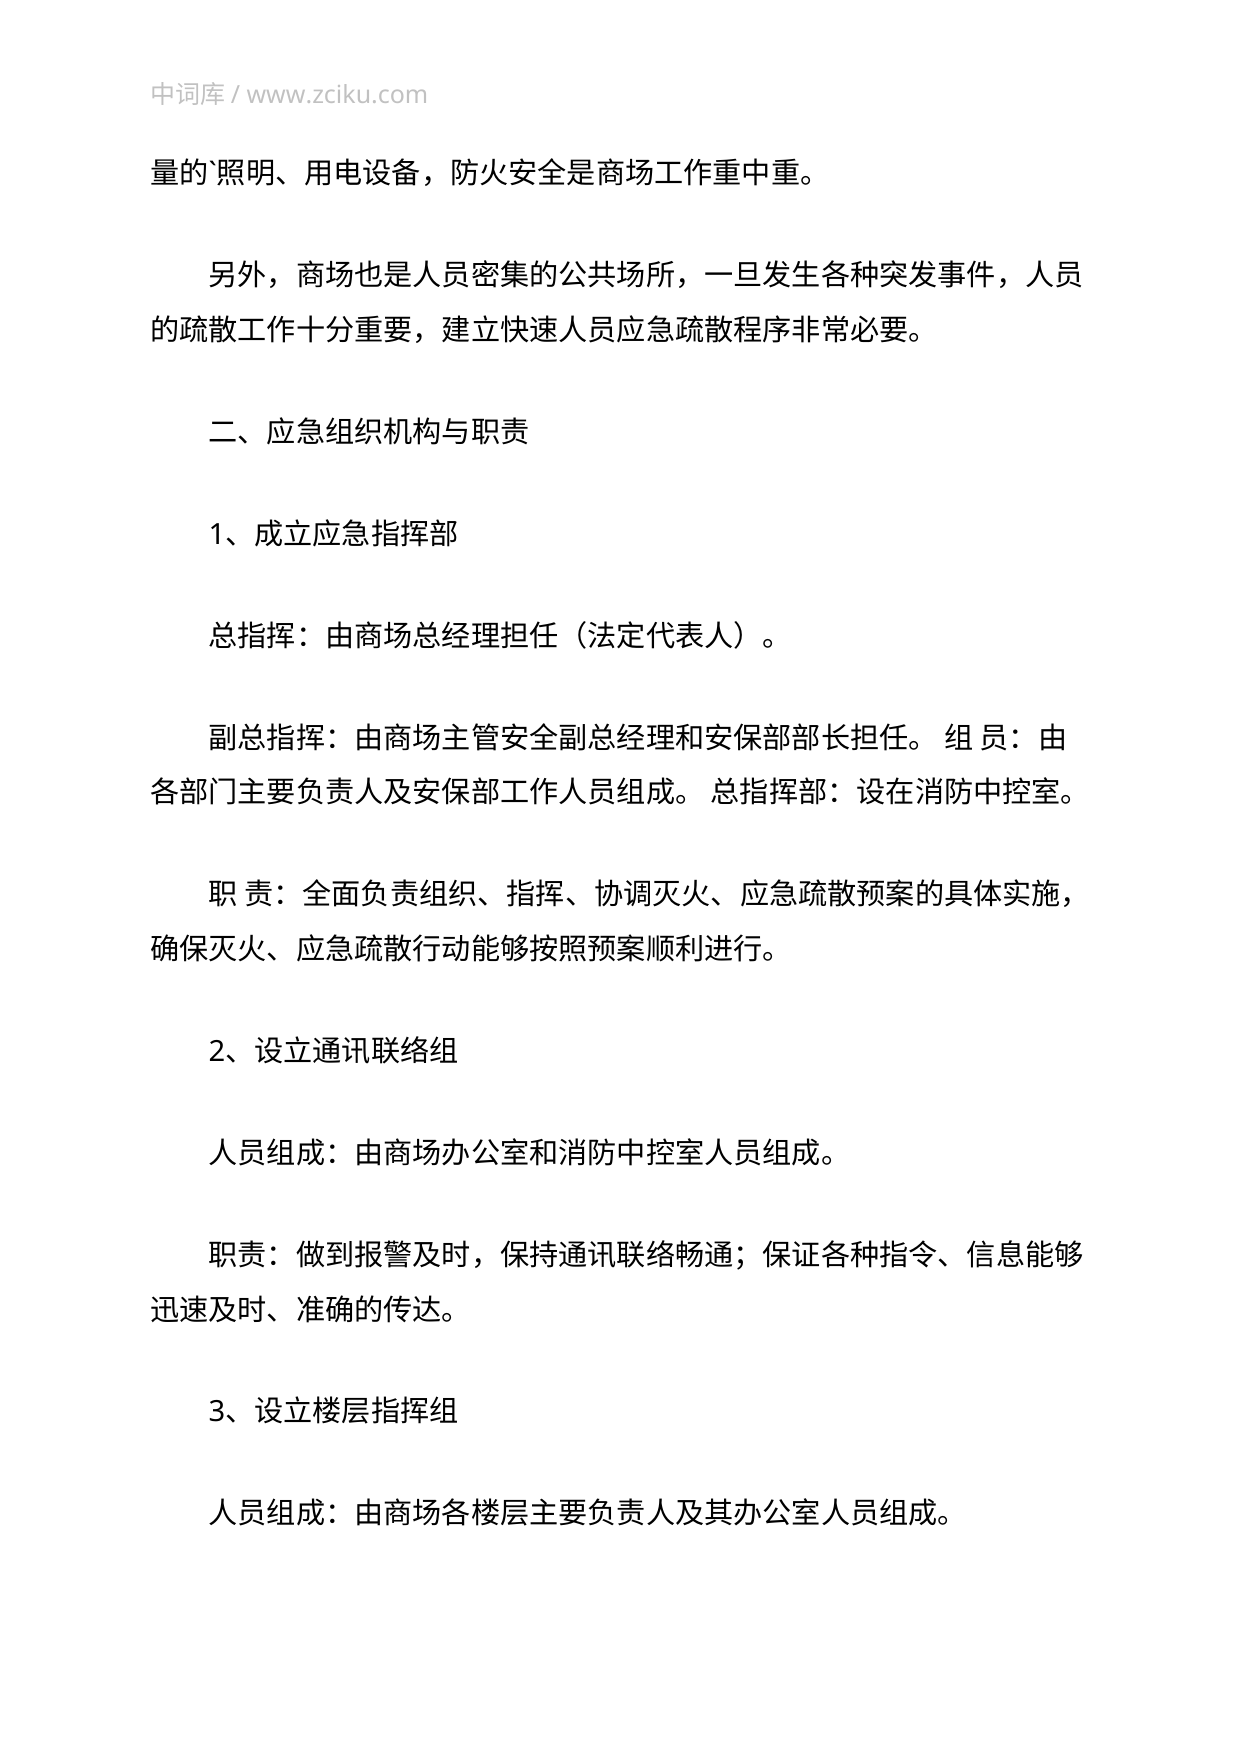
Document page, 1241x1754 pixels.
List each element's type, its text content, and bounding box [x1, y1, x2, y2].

text 职责：做到报警及时，保持通讯联络畅通；保证各种指令、信息能够迅速及时、准确的传达。 [150, 1231, 1090, 1328]
text 人员组成：由商场各楼层主要负责人及其办公室人员组成。 [150, 1490, 1090, 1532]
text 1、成立应急指挥部 [150, 510, 1090, 553]
text 2、设立通讯联络组 [150, 1027, 1090, 1070]
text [150, 150, 1090, 192]
text 另外，商场也是人员密集的公共场所，一旦发生各种突发事件，人员的疏散工作十分重要，建立快速人员应急疏散程序非常必要。 [150, 252, 1090, 349]
text 总指挥：由商场总经理担任（法定代表人）。 [150, 612, 1090, 655]
text 职 责：全面负责组织、指挥、协调灭火、应急疏散预案的具体实施，确保灭火、应急疏散行动能够按照预案顺利进行。 [150, 871, 1090, 968]
text 副总指挥：由商场主管安全副总经理和安保部部长担任。 组 员：由各部门主要负责人及安保部工作人员组成。 总指挥部：设在消防中控室。 [150, 714, 1090, 811]
text 3、设立楼层指挥组 [150, 1388, 1090, 1430]
text 人员组成：由商场办公室和消防中控室人员组成。 [150, 1129, 1090, 1172]
text 二、应急组织机构与职责 [150, 409, 1090, 451]
